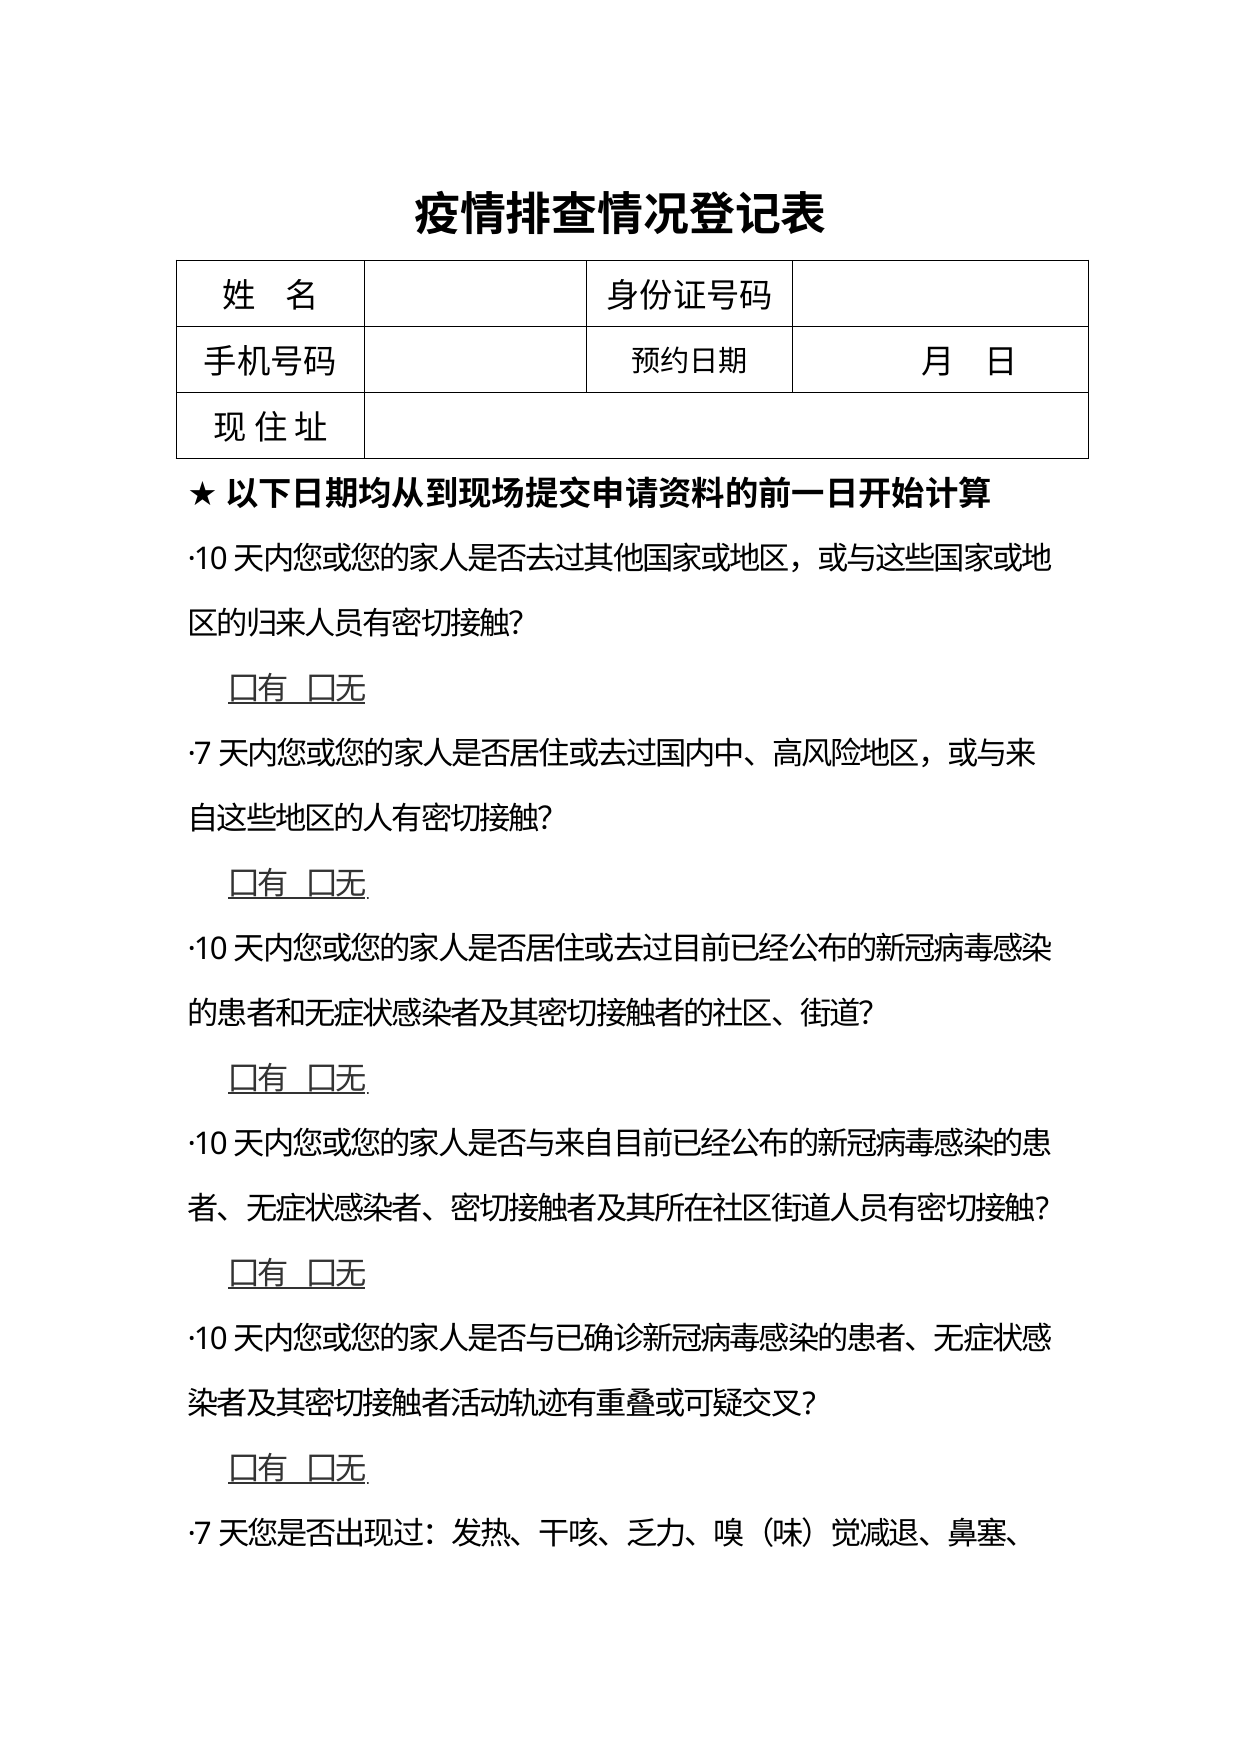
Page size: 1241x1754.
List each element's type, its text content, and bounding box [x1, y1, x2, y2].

text 囗有 囗无 [187, 1239, 1053, 1304]
table_cell 月 日 [793, 327, 1088, 392]
table_header 姓 名 [177, 261, 364, 326]
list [187, 1499, 1053, 1564]
list ·10天内您或您的家人是否去过其他国家或地区，或与这些国家或地区的归来人员有密切接触？ [187, 524, 1053, 654]
table_header 身份证号码 [587, 261, 792, 326]
list ·7天内您或您的家人是否居住或去过国内中、高风险地区，或与来自这些地区的人有密切接触？ [187, 719, 1053, 849]
text 疫情排查情况登记表 [187, 162, 1053, 259]
text 囗有 囗无 [187, 849, 1053, 914]
text ·10天内您或您的家人是否与来自目前已经公布的新冠病毒感染的患者、无症状感染者、密切接触者及其所在社区街道人员有密切接触? [187, 1109, 1053, 1239]
table_header [365, 261, 586, 326]
list 以下日期均从到现场提交申请资料的前一日开始计算 [187, 459, 1053, 524]
table_cell 现 住 址 [177, 393, 364, 458]
text 囗有 囗无 [187, 1044, 1053, 1109]
table_cell [365, 393, 1088, 458]
text 囗有 囗无 [187, 1434, 1053, 1499]
table_header [793, 261, 1088, 326]
table_cell 预约日期 [587, 327, 792, 392]
text 囗有 囗无 [187, 654, 1053, 719]
table_cell 手机号码 [177, 327, 364, 392]
table_cell [365, 327, 586, 392]
list ·10天内您或您的家人是否与已确诊新冠病毒感染的患者、无症状感染者及其密切接触者活动轨迹有重叠或可疑交叉? [187, 1304, 1053, 1434]
list ·10天内您或您的家人是否居住或去过目前已经公布的新冠病毒感染的患者和无症状感染者及其密切接触者的社区、街道？ [187, 914, 1053, 1044]
